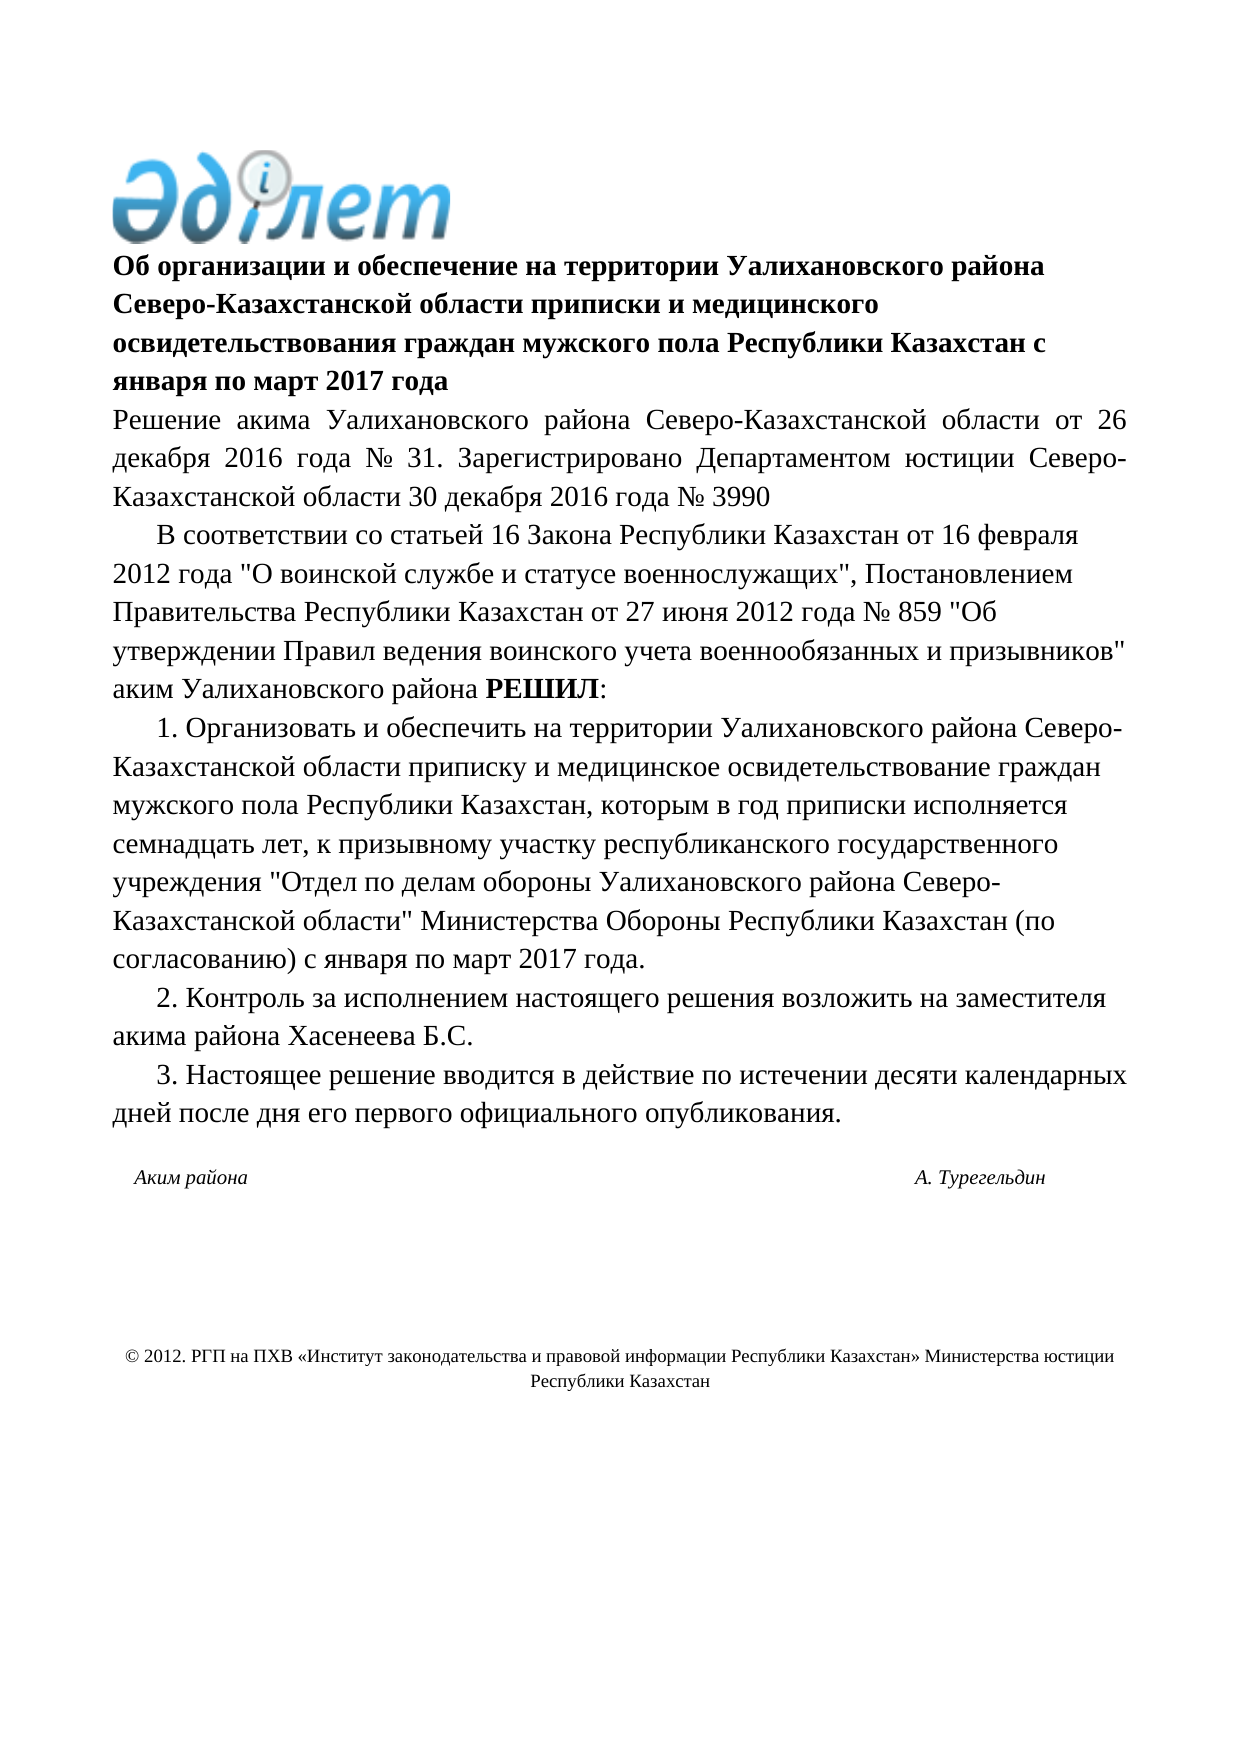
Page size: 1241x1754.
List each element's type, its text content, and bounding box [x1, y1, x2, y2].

text Решение акима Уалихановского района Северо-Казахстанской области от 26 декабря 2016 года № 31. Зарегистрировано Департаментом юстиции Северо-Казахстанской области 30 декабря 2016 года № 3990 [112, 402, 1128, 512]
text В соответствии со статьей 16 Закона Республики Казахстан от 16 февраля 2012 года "О воинской службе и статусе военнослужащих", Постановлением Правительства Республики Казахстан от 27 июня 2012 года № 859 "Об утверждении Правил ведения воинского учета военнообязанных и призывников" аким Уалихановского района РЕШИЛ: 1. Организовать и обеспечить на территории Уалихановского района Северо-Казахстанской области приписку и медицинское освидетельствование граждан мужского пола Республики Казахстан, которым в год приписки исполняется семнадцать лет, к призывному участку республиканского государственного учреждения "Отдел по делам обороны Уалихановского района Северо-Казахстанской области" Министерства Обороны Республики Казахстан (по согласованию) с января по март 2017 года. 2. Контроль за исполнением настоящего решения возложить на заместителя акима района Хасенеева Б.С. 3. Настоящее решение вводится в действие по истечении десяти календарных дней после дня его первого официального опубликования. [112, 517, 1128, 1159]
table_header А. Турегельдин [913, 1163, 1240, 1194]
picture [112, 150, 451, 244]
text © 2012. РГП на ПХВ «Институт законодательства и правовой информации Республики Казахстан» Министерства юстиции Республики Казахстан [112, 1345, 1128, 1392]
text Об организации и обеспечение на территории Уалихановского района Северо-Казахстанской области приписки и медицинского освидетельствования граждан мужского пола Республики Казахстан с января по март 2017 года [112, 248, 1128, 397]
table_header Аким района [101, 1163, 913, 1194]
